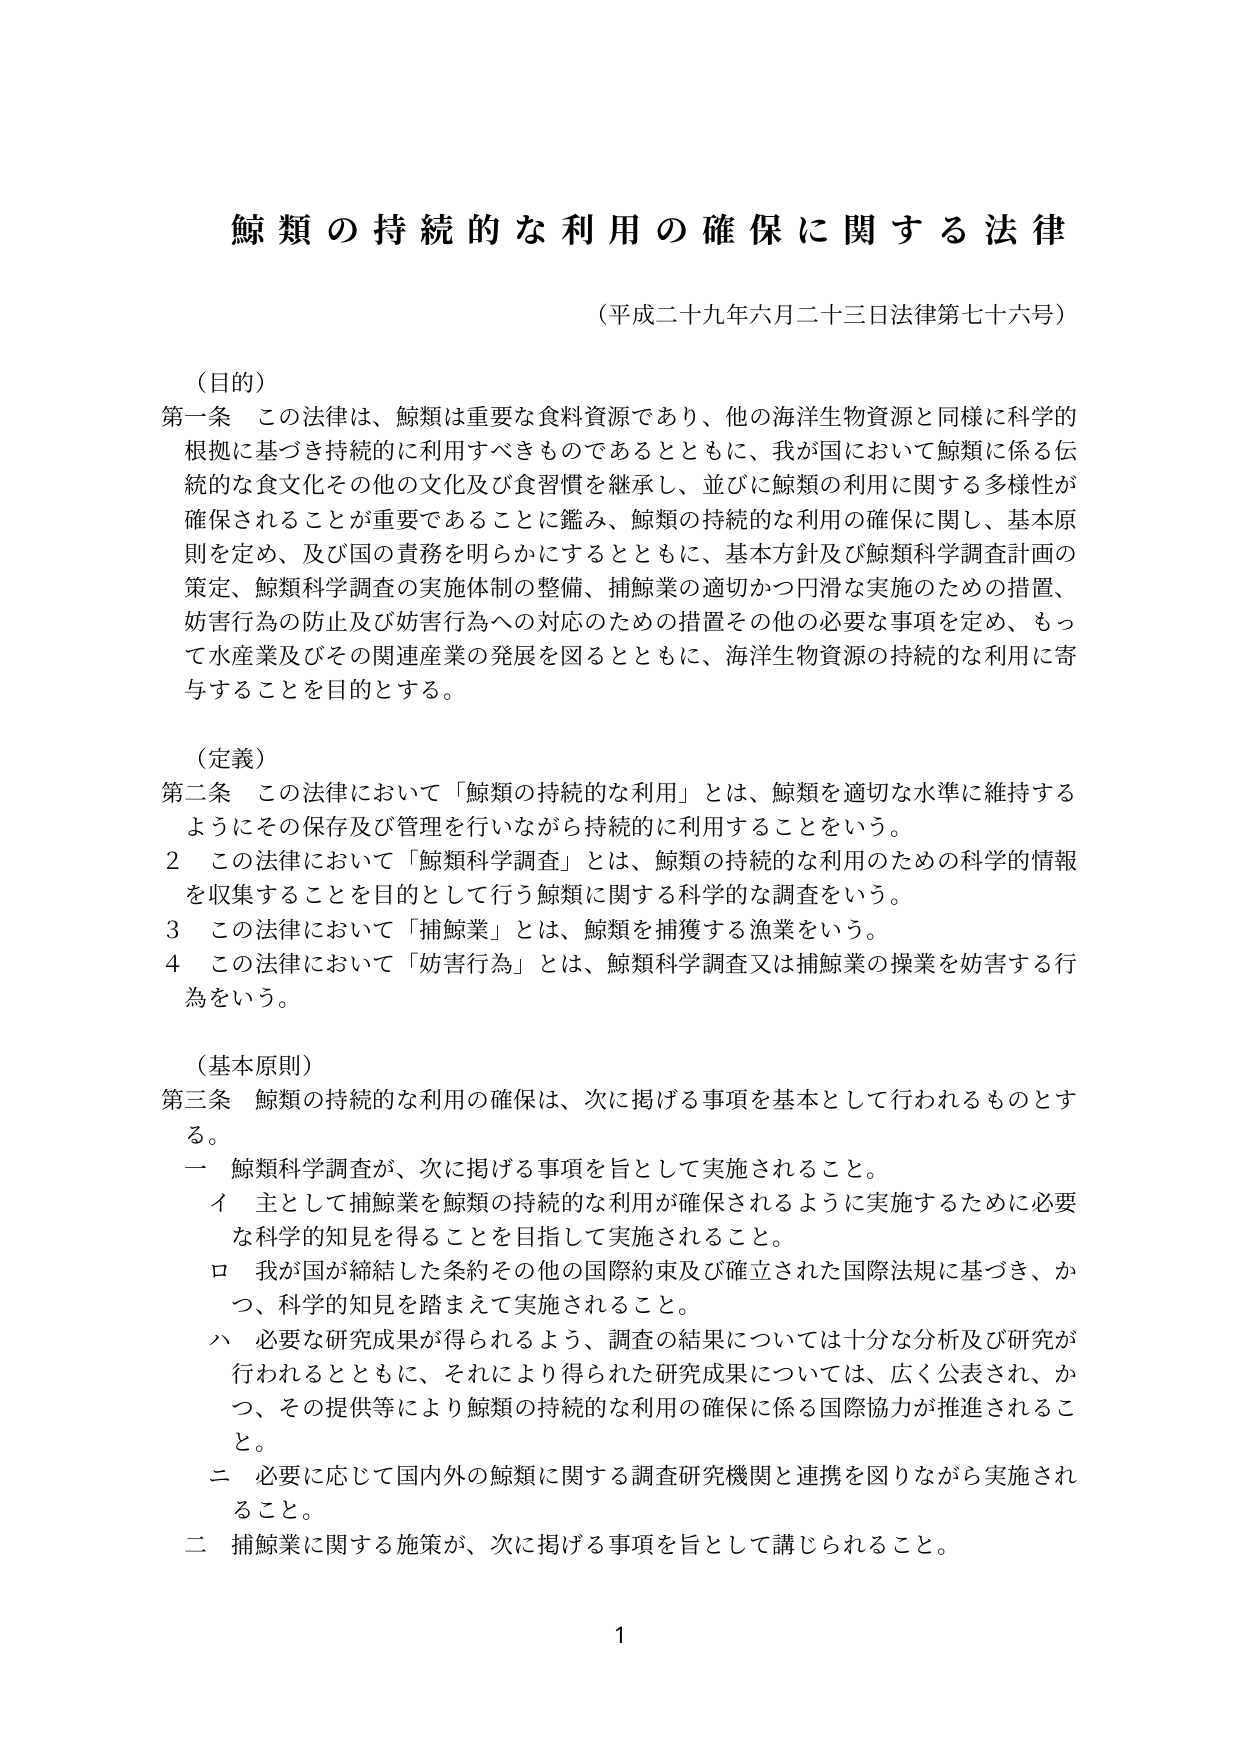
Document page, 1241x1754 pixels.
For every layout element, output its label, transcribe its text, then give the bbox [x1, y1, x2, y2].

text 一 鯨類科学調査が、次に掲げる事項を旨として実施されること。 [184, 1150, 1079, 1184]
text ４ この法律において「妨害行為」とは、鯨類科学調査又は捕鯨業の操業を妨害する行為をいう。 [161, 945, 1079, 1014]
text ニ 必要に応じて国内外の鯨類に関する調査研究機関と連携を図りながら実施されること。 [207, 1458, 1079, 1526]
text 第二条 この法律において「鯨類の持続的な利用」とは、鯨類を適切な水準に維持するようにその保存及び管理を行いながら持続的に利用することをいう。 [161, 774, 1079, 843]
text ３ この法律において「捕鯨業」とは、鯨類を捕獲する漁業をいう。 [161, 911, 1079, 945]
text ハ 必要な研究成果が得られるよう、調査の結果については十分な分析及び研究が行われるとともに、それにより得られた研究成果については、広く公表され、かつ、その提供等により鯨類の持続的な利用の確保に係る国際協力が推進されること。 [207, 1321, 1079, 1458]
text 第一条 この法律は、鯨類は重要な食料資源であり、他の海洋生物資源と同様に科学的根拠に基づき持続的に利用すべきものであるとともに、我が国において鯨類に係る伝統的な食文化その他の文化及び食習慣を継承し、並びに鯨類の利用に関する多様性が確保されることが重要であることに鑑み、鯨類の持続的な利用の確保に関し、基本原則を定め、及び国の責務を明らかにするとともに、基本方針及び鯨類科学調査計画の策定、鯨類科学調査の実施体制の整備、捕鯨業の適切かつ円滑な実施のための措置、妨害行為の防止及び妨害行為への対応のための措置その他の必要な事項を定め、もって水産業及びその関連産業の発展を図るとともに、海洋生物資源の持続的な利用に寄与することを目的とする。 [161, 399, 1079, 706]
text 二 捕鯨業に関する施策が、次に掲げる事項を旨として講じられること。 [184, 1526, 1079, 1560]
text ロ 我が国が締結した条約その他の国際約束及び確立された国際法規に基づき、かつ、科学的知見を踏まえて実施されること。 [207, 1253, 1079, 1321]
text イ 主として捕鯨業を鯨類の持続的な利用が確保されるように実施するために必要な科学的知見を得ることを目指して実施されること。 [207, 1184, 1079, 1253]
text （平成二十九年六月二十三日法律第七十六号） [161, 296, 1079, 330]
text 第三条 鯨類の持続的な利用の確保は、次に掲げる事項を基本として行われるものとする。 [161, 1082, 1079, 1150]
text ２ この法律において「鯨類科学調査」とは、鯨類の持続的な利用のための科学的情報を収集することを目的として行う鯨類に関する科学的な調査をいう。 [161, 843, 1079, 911]
text （目的） [184, 364, 1079, 399]
text （基本原則） [184, 1048, 1079, 1082]
text （定義） [184, 740, 1079, 774]
text 鯨類の持続的な利用の確保に関する法律 [230, 194, 1079, 262]
